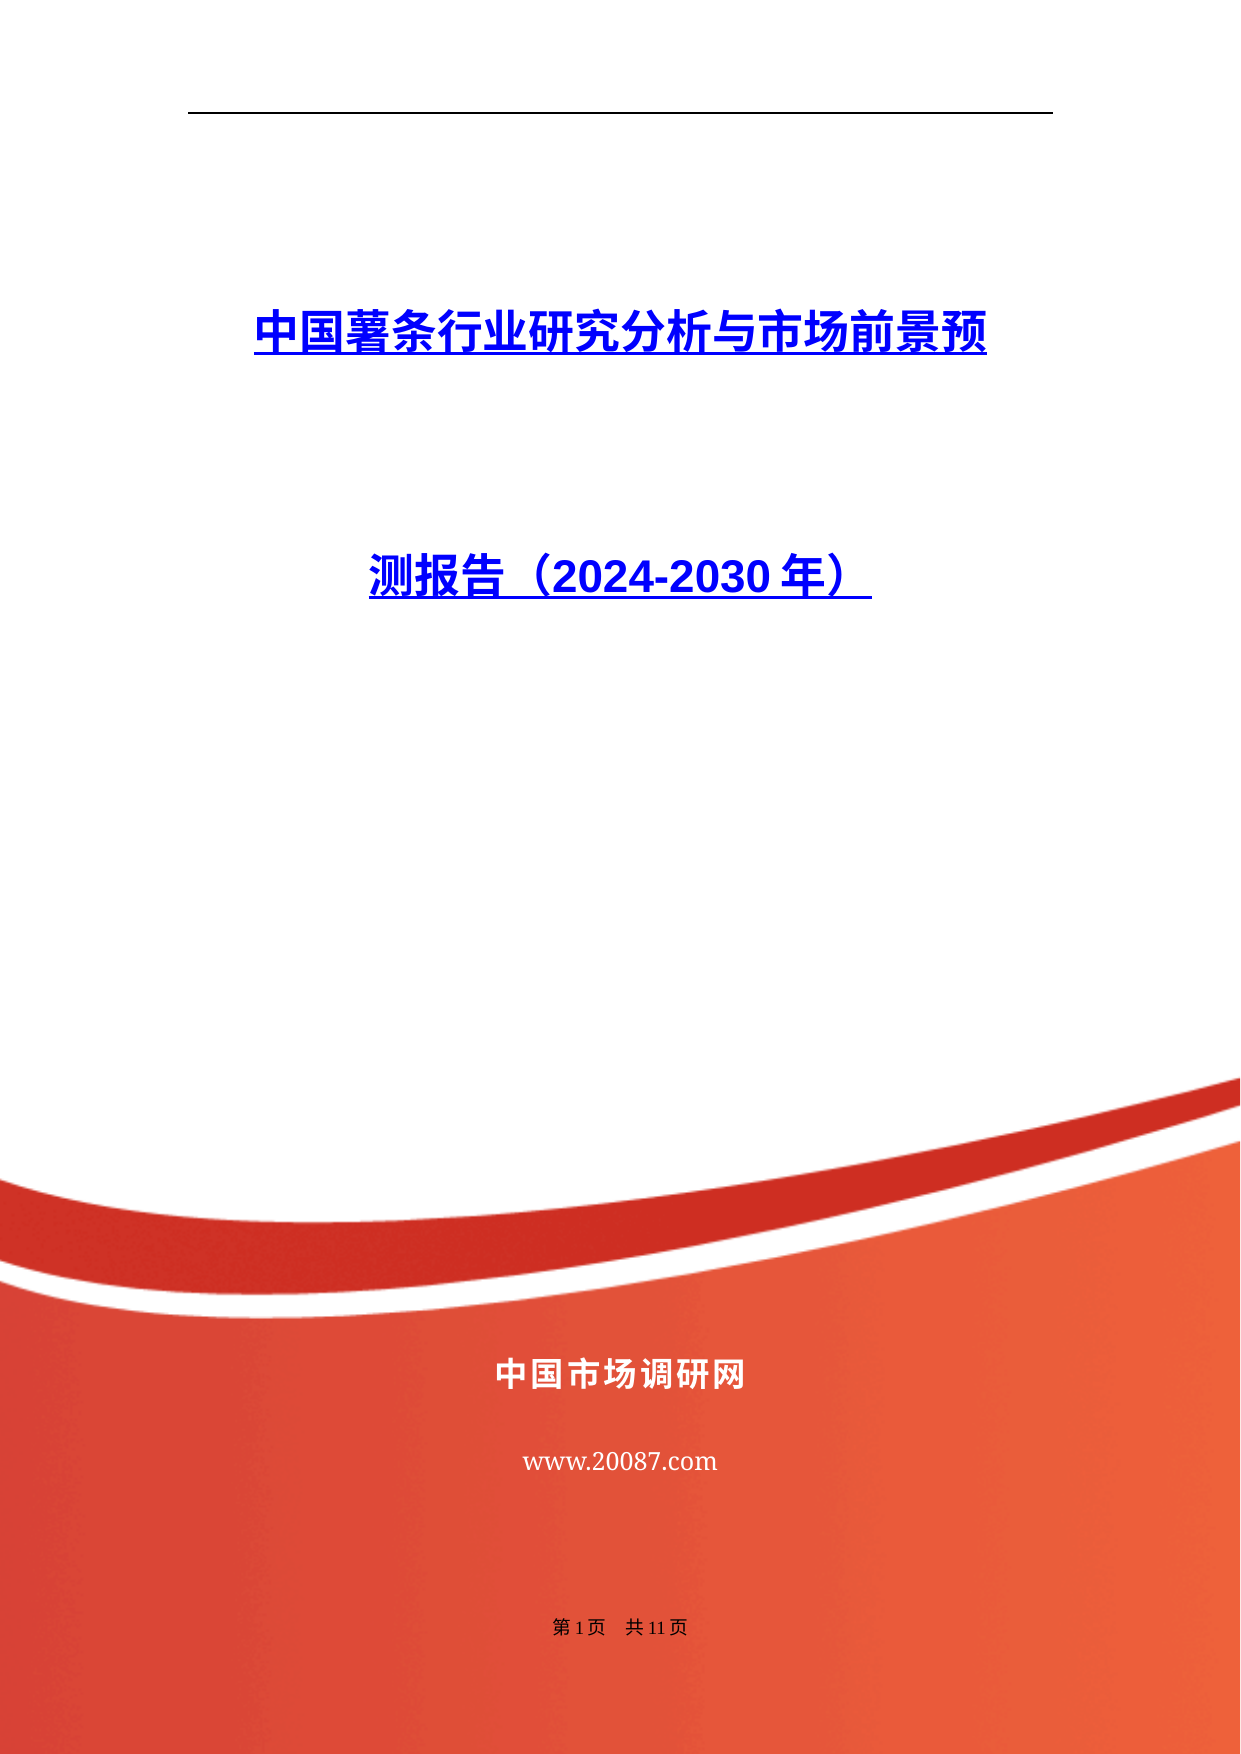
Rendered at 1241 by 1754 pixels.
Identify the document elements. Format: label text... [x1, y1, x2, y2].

text www.20087.com [187, 1428, 1053, 1493]
table_header 中国薯条行业研究分析与市场前景预测报告（2024-2030年） [188, 207, 1053, 773]
subtitle 中国市场调研网 [187, 1339, 1053, 1404]
picture [0, 1006, 1241, 1754]
